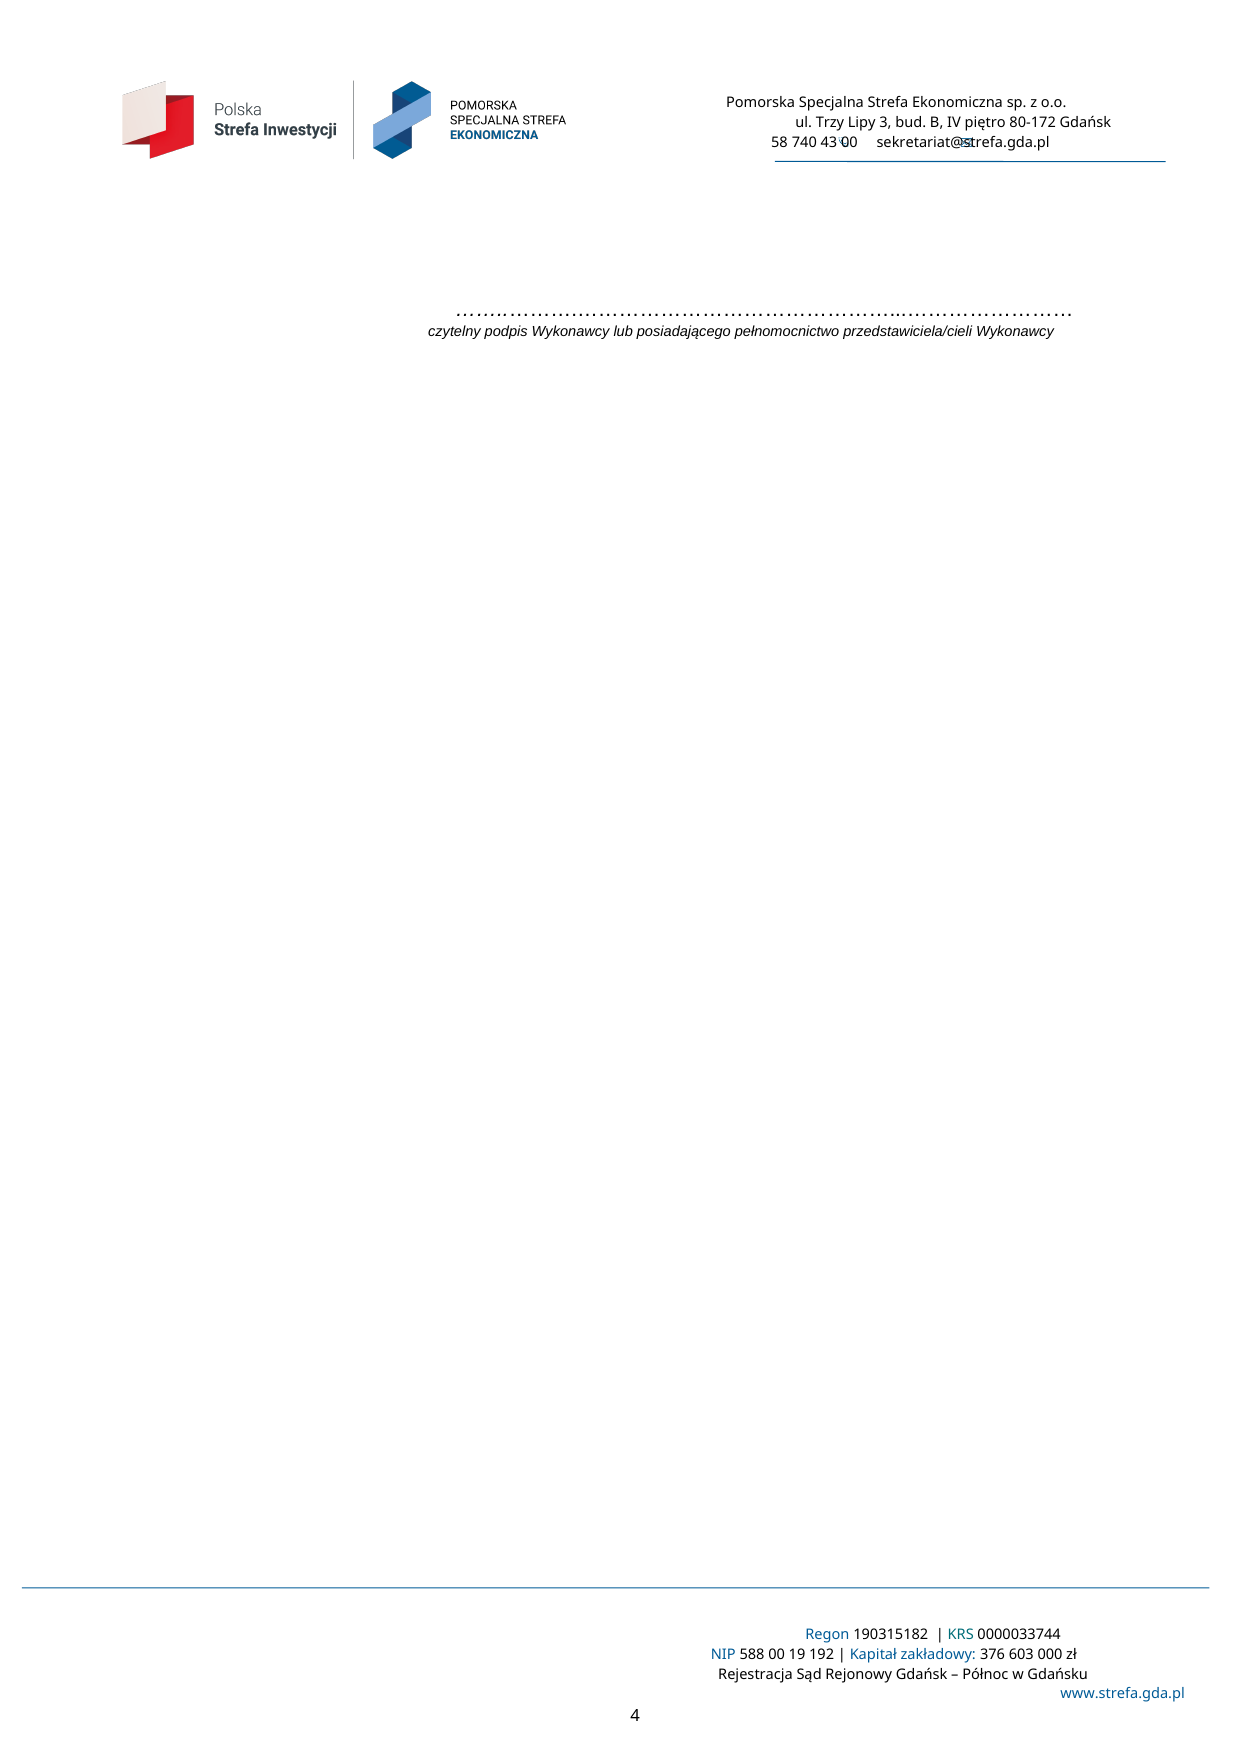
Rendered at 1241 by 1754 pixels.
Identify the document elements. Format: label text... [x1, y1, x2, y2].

text ……..……….………………………………………...…………………… [443, 297, 1137, 321]
picture [838, 137, 843, 147]
picture [960, 138, 972, 147]
text czytelny podpis Wykonawcy lub posiadającego pełnomocnictwo przedstawiciela/cieli Wykonawcy [133, 321, 1137, 339]
picture [100, 69, 566, 167]
